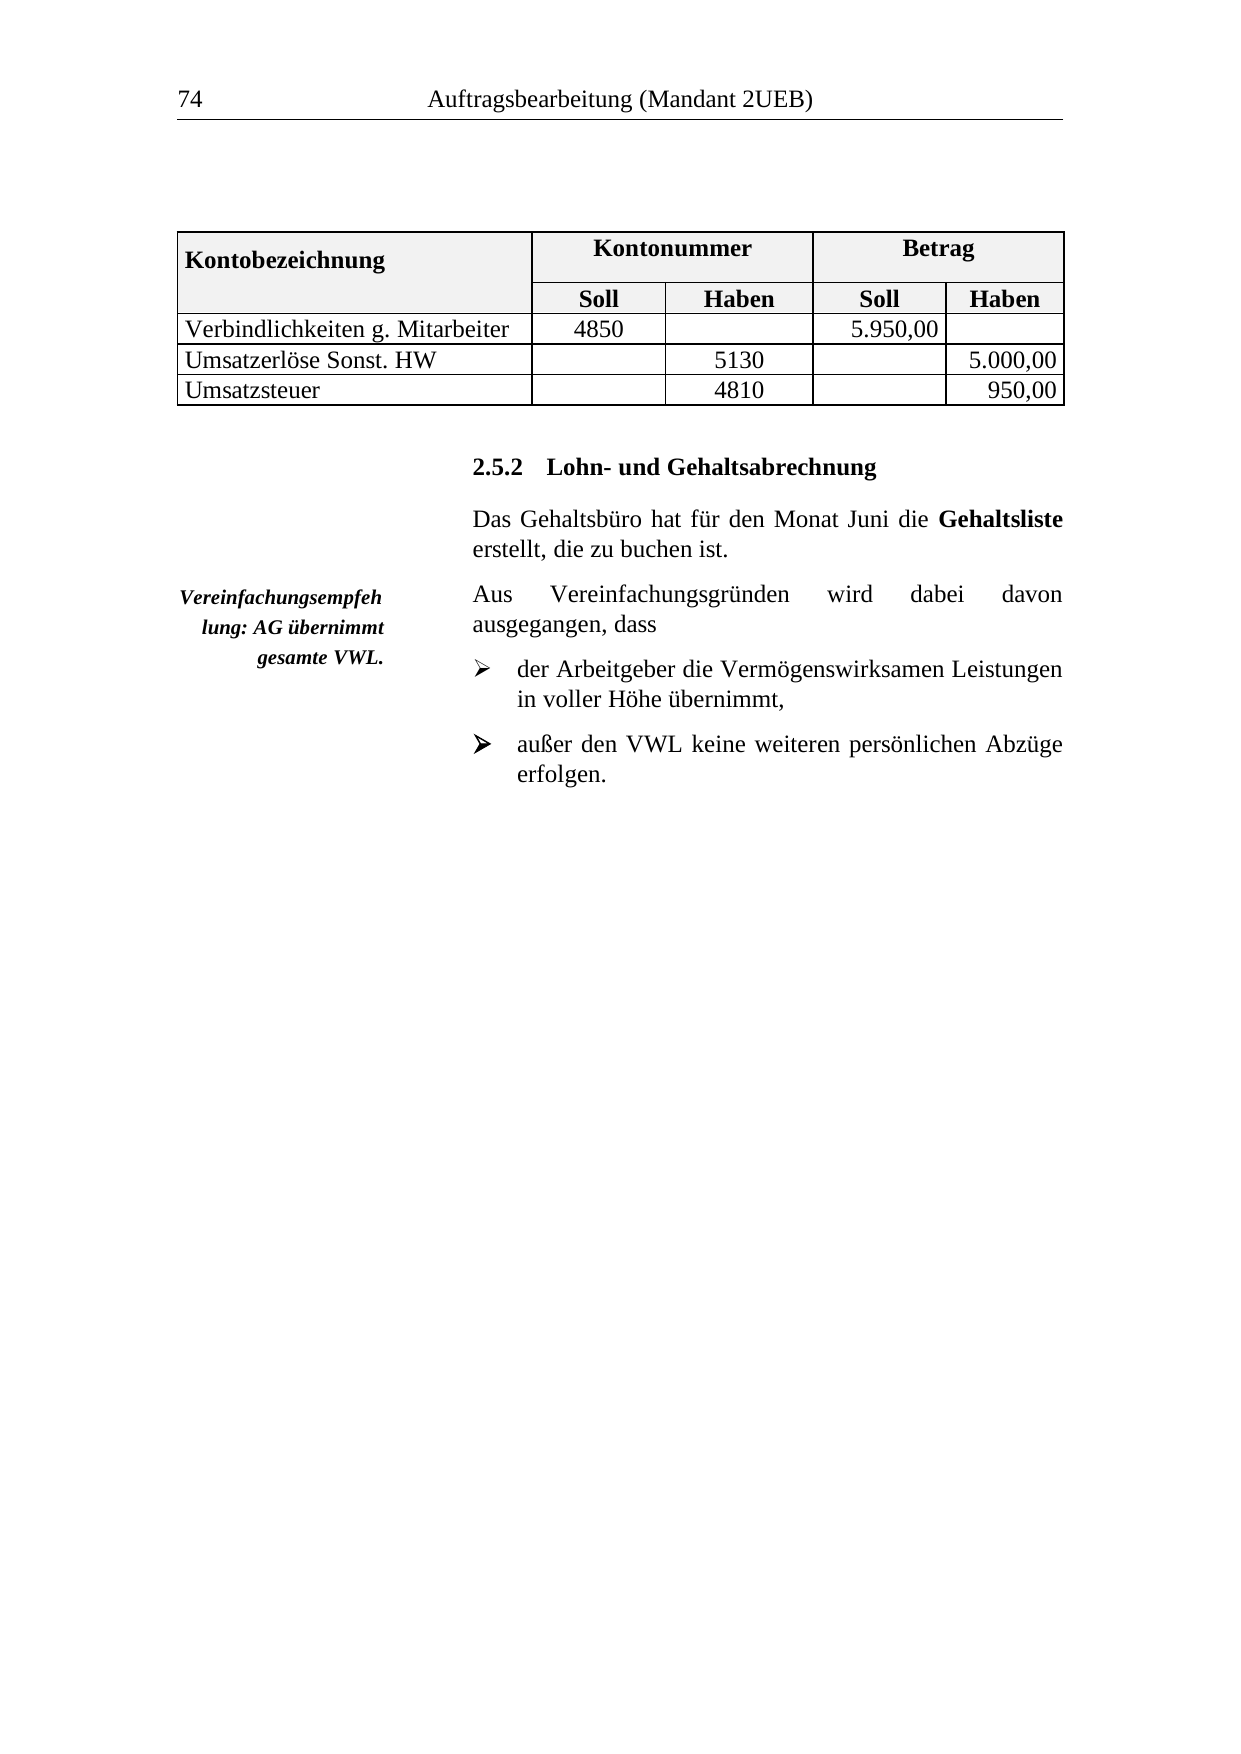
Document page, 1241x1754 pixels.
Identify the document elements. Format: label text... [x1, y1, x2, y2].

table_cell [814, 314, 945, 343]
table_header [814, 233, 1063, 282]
list der Arbeitgeber die Vermögenswirksamen Leistungen in voller Höhe übernimmt, [472, 653, 1063, 713]
subtitle Lohn- und Gehaltsabrechnung [472, 451, 1063, 481]
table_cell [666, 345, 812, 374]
text Vereinfachungsempfehlung: AG übernimmt gesamte VWL. [177, 578, 384, 668]
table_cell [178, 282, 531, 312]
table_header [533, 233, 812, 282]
text Aus Vereinfachungsgründen wird dabei davon ausgegangen, dass [472, 578, 1063, 638]
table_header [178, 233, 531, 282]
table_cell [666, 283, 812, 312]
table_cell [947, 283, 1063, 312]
list außer den VWL keine weiteren persönlichen Abzüge erfolgen. [472, 728, 1063, 788]
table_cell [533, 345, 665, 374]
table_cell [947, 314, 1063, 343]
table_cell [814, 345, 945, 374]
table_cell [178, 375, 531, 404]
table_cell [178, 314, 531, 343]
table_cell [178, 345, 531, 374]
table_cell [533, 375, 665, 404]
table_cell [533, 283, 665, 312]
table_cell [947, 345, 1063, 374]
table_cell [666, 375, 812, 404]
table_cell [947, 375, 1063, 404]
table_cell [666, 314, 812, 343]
text Das Gehaltsbüro hat für den Monat Juni die Gehaltsliste erstellt, die zu buchen ist. [472, 503, 1063, 563]
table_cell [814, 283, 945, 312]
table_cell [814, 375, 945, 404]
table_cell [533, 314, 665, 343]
